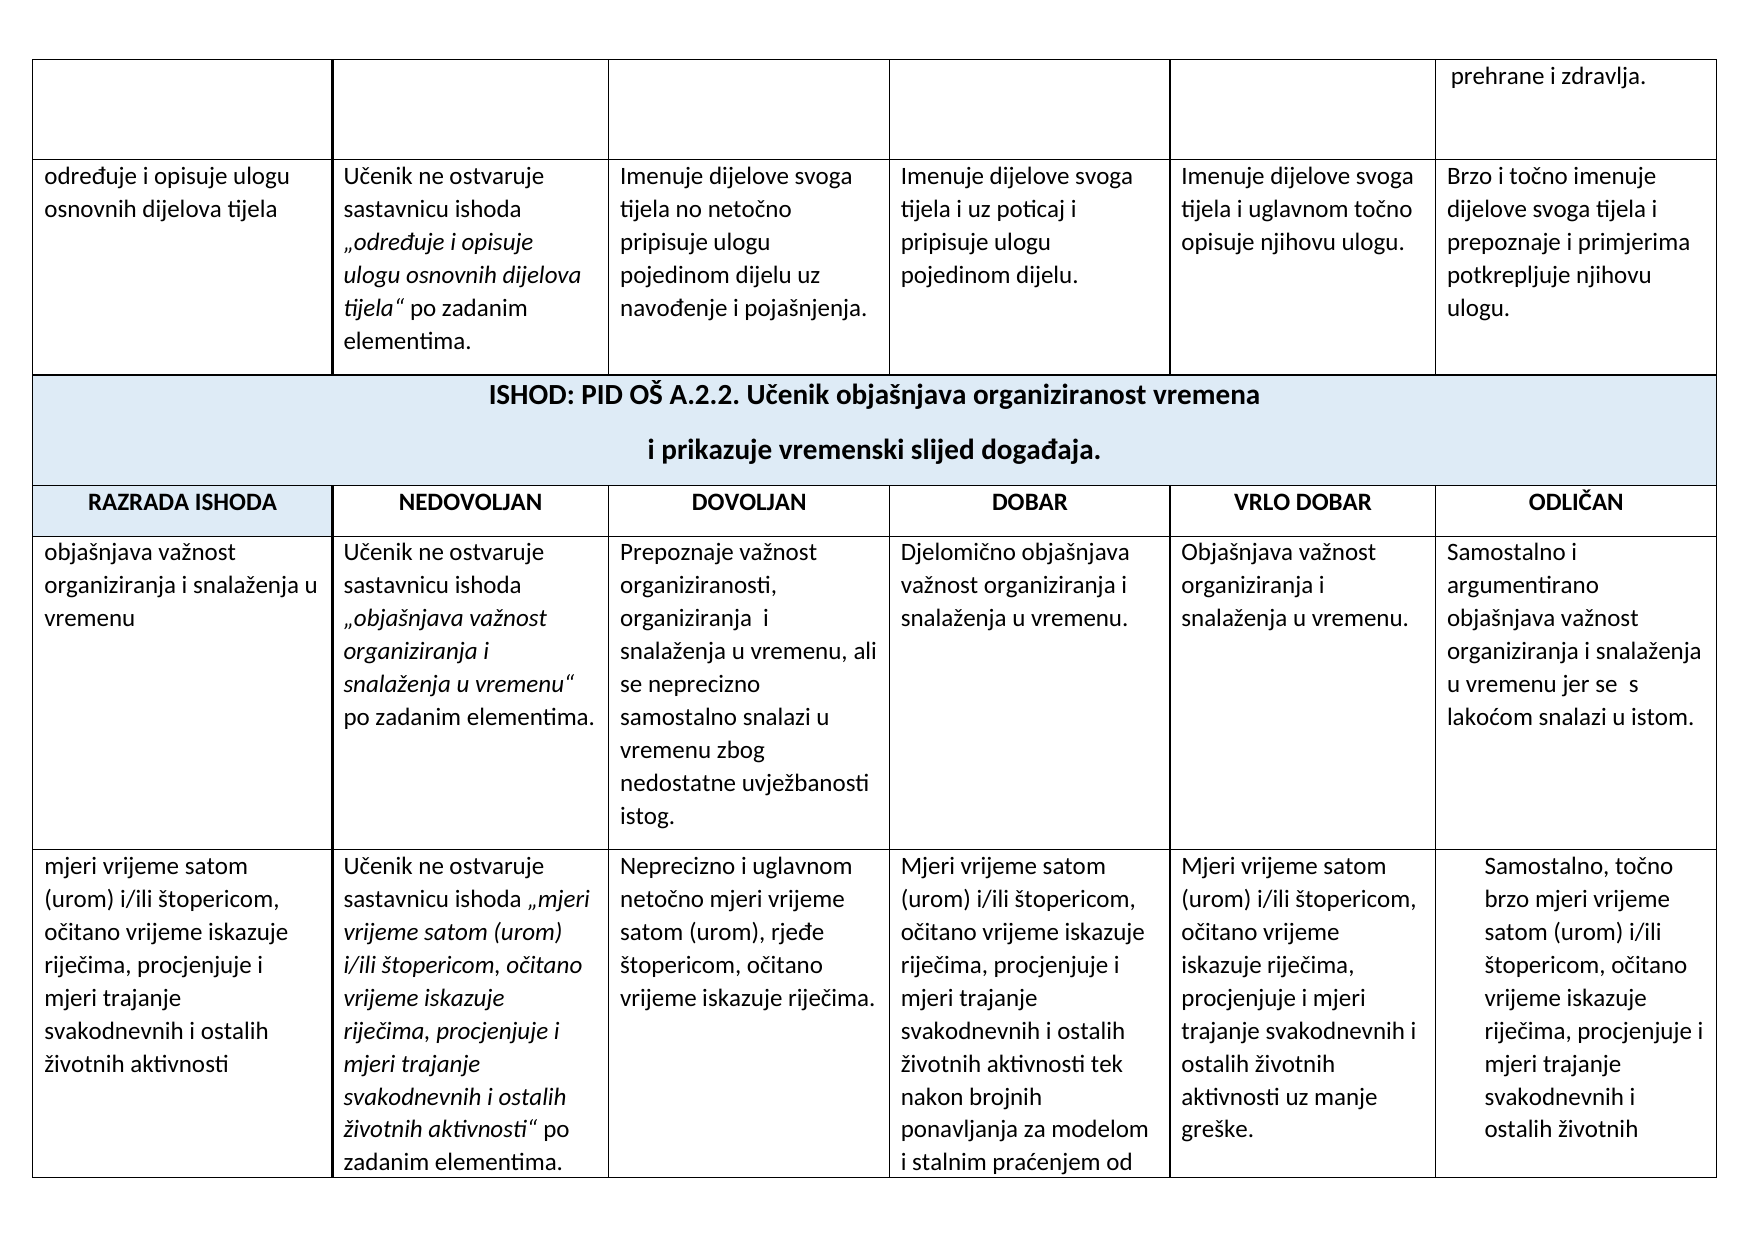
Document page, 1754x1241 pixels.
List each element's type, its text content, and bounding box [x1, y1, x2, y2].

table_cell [1171, 850, 1435, 1177]
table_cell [609, 850, 889, 1177]
table_cell DOVOLJAN [609, 486, 889, 536]
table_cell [334, 60, 608, 159]
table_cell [1436, 60, 1716, 159]
table_cell Učenik ne ostvaruje sastavnicu ishoda „određuje i opisuje ulogu osnovnih dijelova tijela“ po zadanim elementima. [334, 160, 608, 374]
table_cell Učenik ne ostvaruje sastavnicu ishoda „objašnjava važnost organiziranja i snalaženja u vremenu“ po zadanim elementima. [334, 537, 608, 849]
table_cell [1436, 850, 1716, 1177]
table_cell RAZRADA ISHODA [33, 486, 331, 536]
table_cell Imenuje dijelove svoga tijela i uz poticaj i pripisuje ulogu pojedinom dijelu. [890, 160, 1169, 374]
table_cell objašnjava važnost organiziranja i snalaženja u vremenu [33, 537, 331, 849]
table_cell VRLO DOBAR [1171, 486, 1435, 536]
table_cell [33, 850, 331, 1177]
table_cell Objašnjava važnost organiziranja i snalaženja u vremenu. [1171, 537, 1435, 849]
table_cell određuje i opisuje ulogu osnovnih dijelova tijela [33, 160, 331, 374]
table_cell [890, 850, 1169, 1177]
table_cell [609, 60, 889, 159]
table_cell Imenuje dijelove svoga tijela i uglavnom točno opisuje njihovu ulogu. [1171, 160, 1435, 374]
table_cell ISHOD: PID OŠ A.2.2. Učenik objašnjava organiziranost vremena i prikazuje vremenski slijed događaja. [33, 376, 1716, 485]
table_cell NEDOVOLJAN [334, 486, 608, 536]
table_cell ODLIČAN [1436, 486, 1716, 536]
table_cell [1171, 60, 1435, 159]
table_cell Samostalno i argumentirano objašnjava važnost organiziranja i snalaženja u vremenu jer se s lakoćom snalazi u istom. [1436, 537, 1716, 849]
table_cell Djelomično objašnjava važnost organiziranja i snalaženja u vremenu. [890, 537, 1169, 849]
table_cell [334, 850, 608, 1177]
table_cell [890, 60, 1169, 159]
table_cell DOBAR [890, 486, 1169, 536]
table_cell Prepoznaje važnost organiziranosti, organiziranja i snalaženja u vremenu, ali se neprecizno samostalno snalazi u vremenu zbog nedostatne uvježbanosti istog. [609, 537, 889, 849]
table_cell Brzo i točno imenuje dijelove svoga tijela i prepoznaje i primjerima potkrepljuje njihovu ulogu. [1436, 160, 1716, 374]
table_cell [33, 60, 331, 159]
table_cell Imenuje dijelove svoga tijela no netočno pripisuje ulogu pojedinom dijelu uz navođenje i pojašnjenja. [609, 160, 889, 374]
